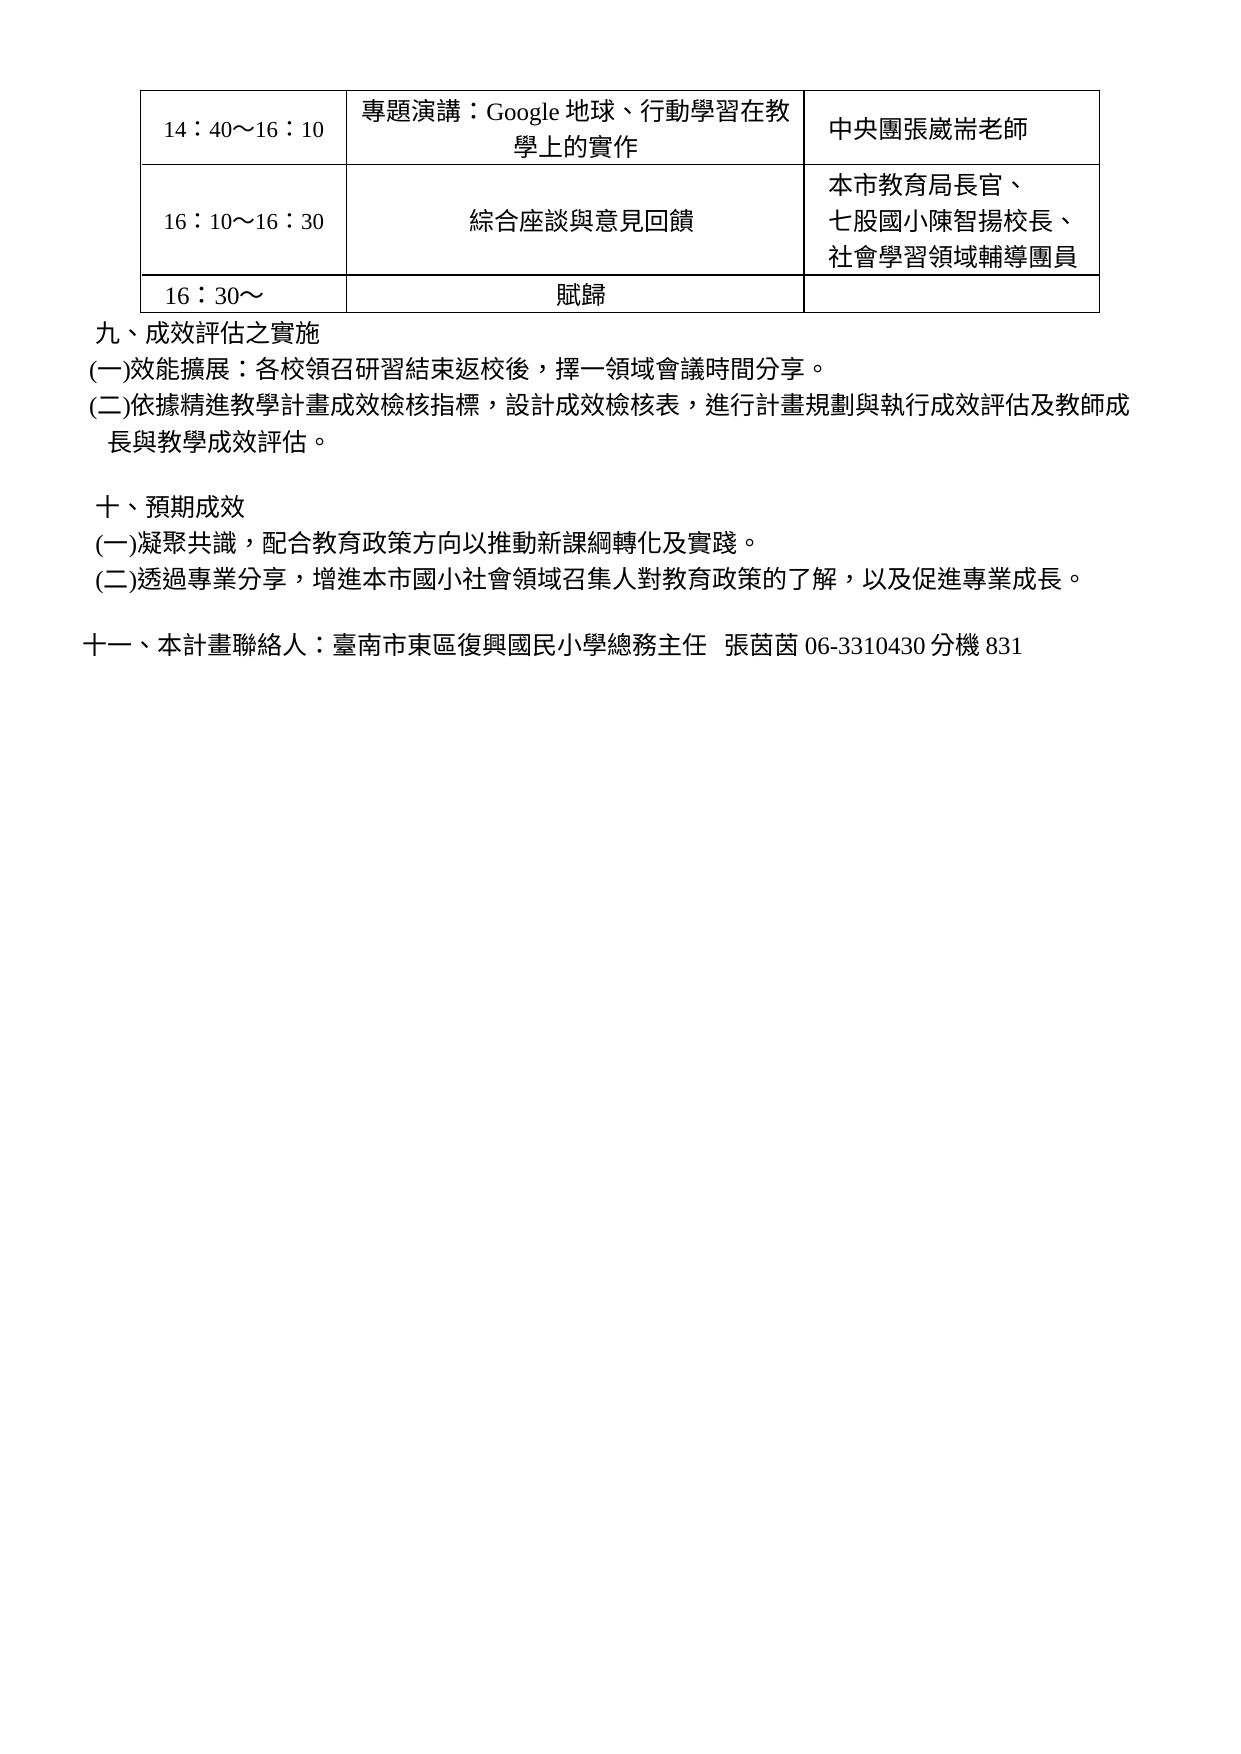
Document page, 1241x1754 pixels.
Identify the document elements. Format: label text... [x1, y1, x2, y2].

table_cell 16：10～16：30 [141, 165, 346, 274]
text 十、預期成效 [83, 487, 1157, 523]
text 長與教學成效評估。 [83, 422, 1157, 458]
text 九、成效評估之實施 [83, 313, 1157, 349]
table_cell 賦歸 [347, 276, 803, 312]
table_cell [805, 276, 1099, 312]
table_cell 專題演講：Google地球、行動學習在教學上的實作 [347, 91, 803, 163]
table_cell 本市教育局長官、 七股國小陳智揚校長、 社會學習領域輔導團員 [805, 165, 1099, 274]
table_cell 綜合座談與意見回饋 [347, 165, 803, 274]
text (一)效能擴展：各校領召研習結束返校後，擇一領域會議時間分享。 [83, 349, 1157, 386]
table_cell 14：40～16：10 [141, 91, 346, 163]
table_cell 16：30～ [141, 275, 346, 312]
text (二)依據精進教學計畫成效檢核指標，設計成效檢核表，進行計畫規劃與執行成效評估及教師成 [83, 386, 1157, 422]
table_cell 中央團張崴耑老師 [805, 91, 1099, 163]
text 十一、本計畫聯絡人：臺南市東區復興國民小學總務主任 張茵茵06-3310430分機831 [83, 624, 1157, 662]
text (一)凝聚共識，配合教育政策方向以推動新課綱轉化及實踐。 [83, 523, 1157, 559]
text (二)透過專業分享，增進本市國小社會領域召集人對教育政策的了解，以及促進專業成長。 [83, 559, 1157, 596]
